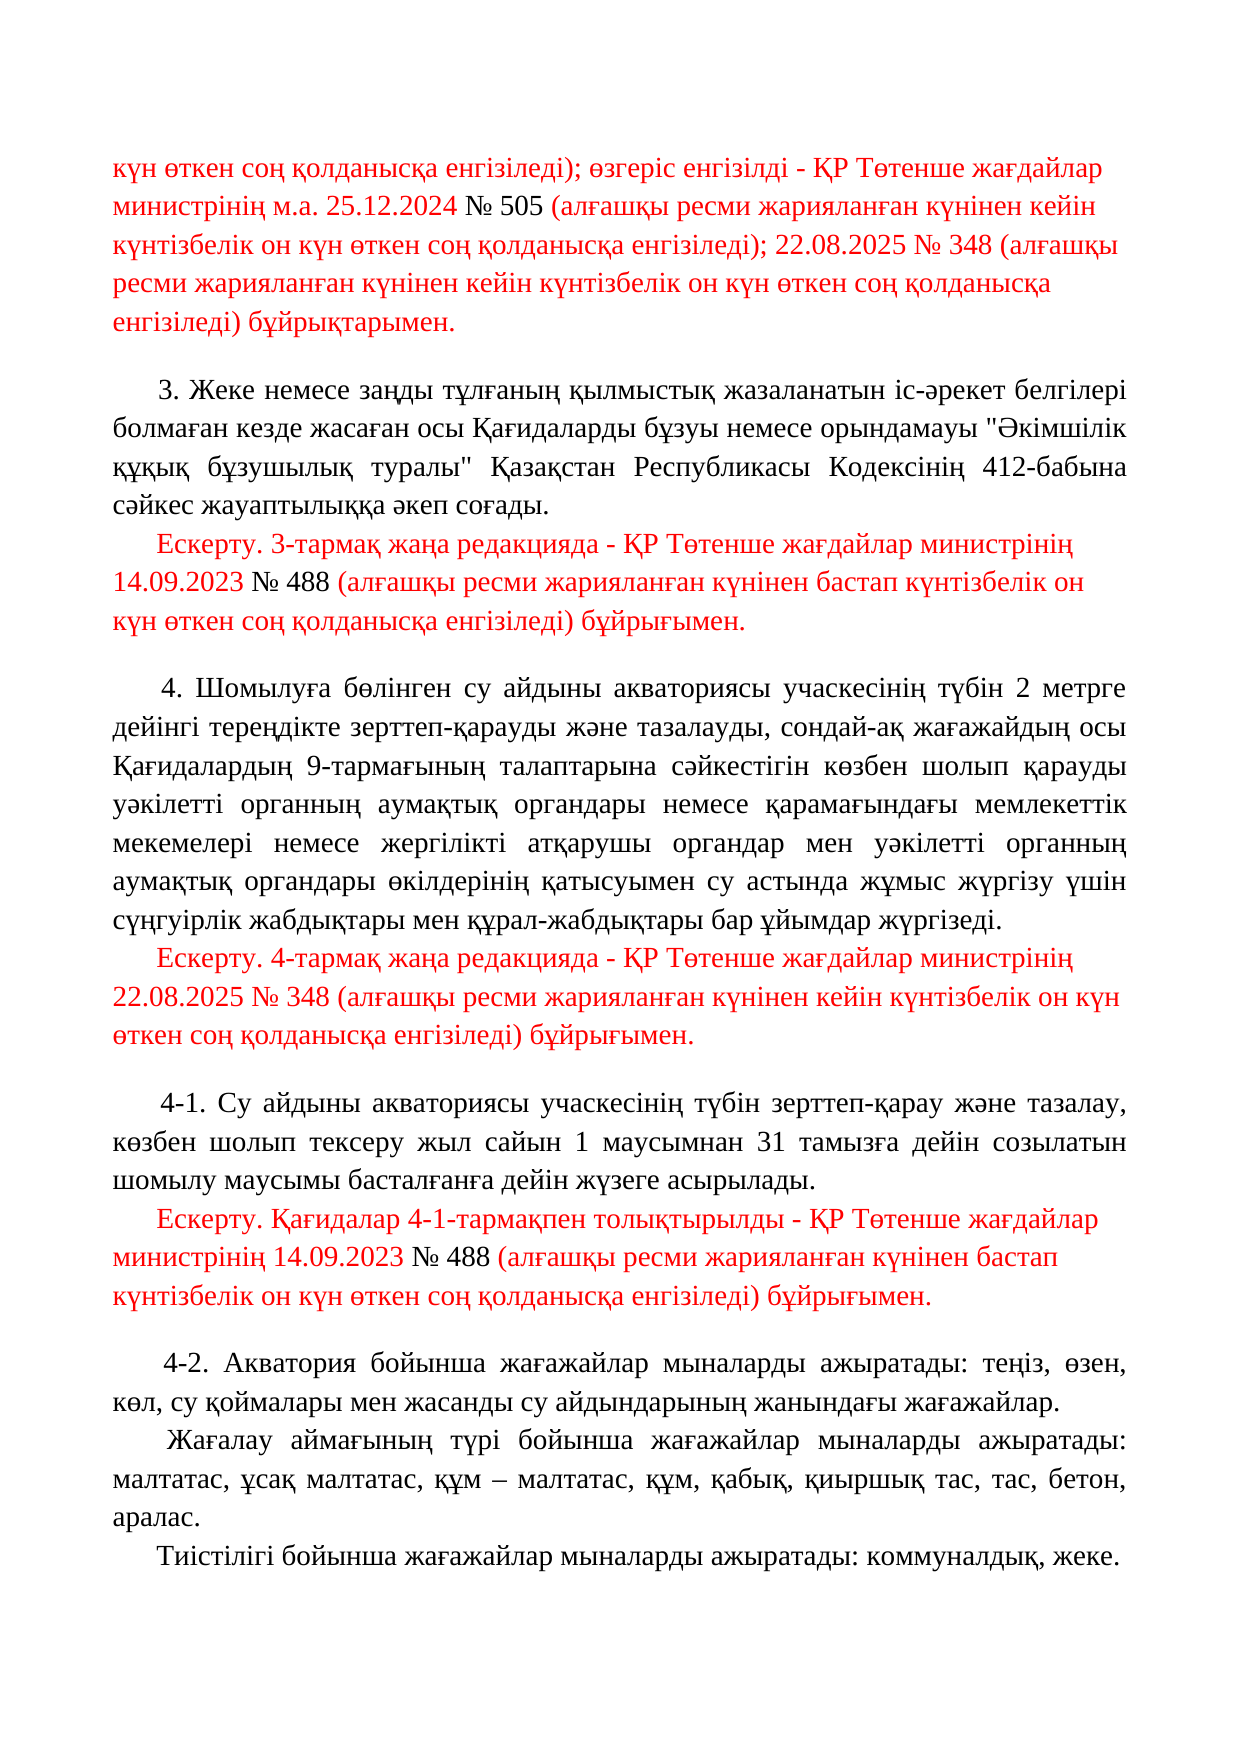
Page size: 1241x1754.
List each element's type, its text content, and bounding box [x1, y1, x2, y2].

text Жағалау аймағының түрі бойынша жағажайлар мыналарды ажыратады: малтатас, ұсақ малтатас, құм – малтатас, құм, қабық, қиыршық тас, тас, бетон, аралас. [112, 1422, 1128, 1533]
text 4-2. Акватория бойынша жағажайлар мыналарды ажыратады: теңіз, өзен, көл, су қоймалары мен жасанды су айдындарының жанындағы жағажайлар. [112, 1345, 1128, 1417]
text 4-1. Су айдыны акваториясы учаскесінің түбін зерттеп-қарау және тазалау, көзбен шолып тексеру жыл сайын 1 маусымнан 31 тамызға дейін созылатын шомылу маусымы басталғанға дейін жүзеге асырылады. [112, 1085, 1128, 1196]
text Тиістілігі бойынша жағажайлар мыналарды ажыратады: коммуналдық, жеке. [112, 1538, 1128, 1572]
text 4. Шомылуға бөлінген су айдыны акваториясы учаскесінің түбін 2 метрге дейінгі тереңдікте зерттеп-қарауды және тазалауды, сондай-ақ жағажайдың осы Қағидалардың 9-тармағының талаптарына сәйкестігін көзбен шолып қарауды уәкілетті органның аумақтық органдары немесе қарамағындағы мемлекеттік мекемелері немесе жергілікті атқарушы органдар мен уәкілетті органның аумақтық органдары өкілдерінің қатысуымен су астында жұмыс жүргізу үшін сүңгуірлік жабдықтары мен құрал-жабдықтары бар ұйымдар жүргізеді. [112, 671, 1128, 935]
text 3. Жеке немесе заңды тұлғаның қылмыстық жазаланатын іс-әрекет белгілері болмаған кезде жасаған осы Қағидаларды бұзуы немесе орындамауы "Әкімшілік құқық бұзушылық туралы" Қазақстан Республикасы Кодексінің 412-бабына сәйкес жауаптылыққа әкеп соғады. [112, 372, 1128, 521]
text Ескерту. 4-тармақ жаңа редакцияда - ҚР Төтенше жағдайлар министрінің 22.08.2025 № 348 (алғашқы ресми жарияланған күнінен кейін күнтізбелік он күн өткен соң қолданысқа енгізіледі) бұйрығымен. [112, 940, 1128, 1081]
text Ескерту. Қағидалар 4-1-тармақпен толықтырылды - ҚР Төтенше жағдайлар министрінің 14.09.2023 № 488 (алғашқы ресми жарияланған күнінен бастап күнтізбелік он күн өткен соң қолданысқа енгізіледі) бұйрығымен. [112, 1201, 1128, 1342]
text Ескерту. 3-тармақ жаңа редакцияда - ҚР Төтенше жағдайлар министрінің 14.09.2023 № 488 (алғашқы ресми жарияланған күнінен бастап күнтізбелік он күн өткен соң қолданысқа енгізіледі) бұйрығымен. [112, 526, 1128, 667]
